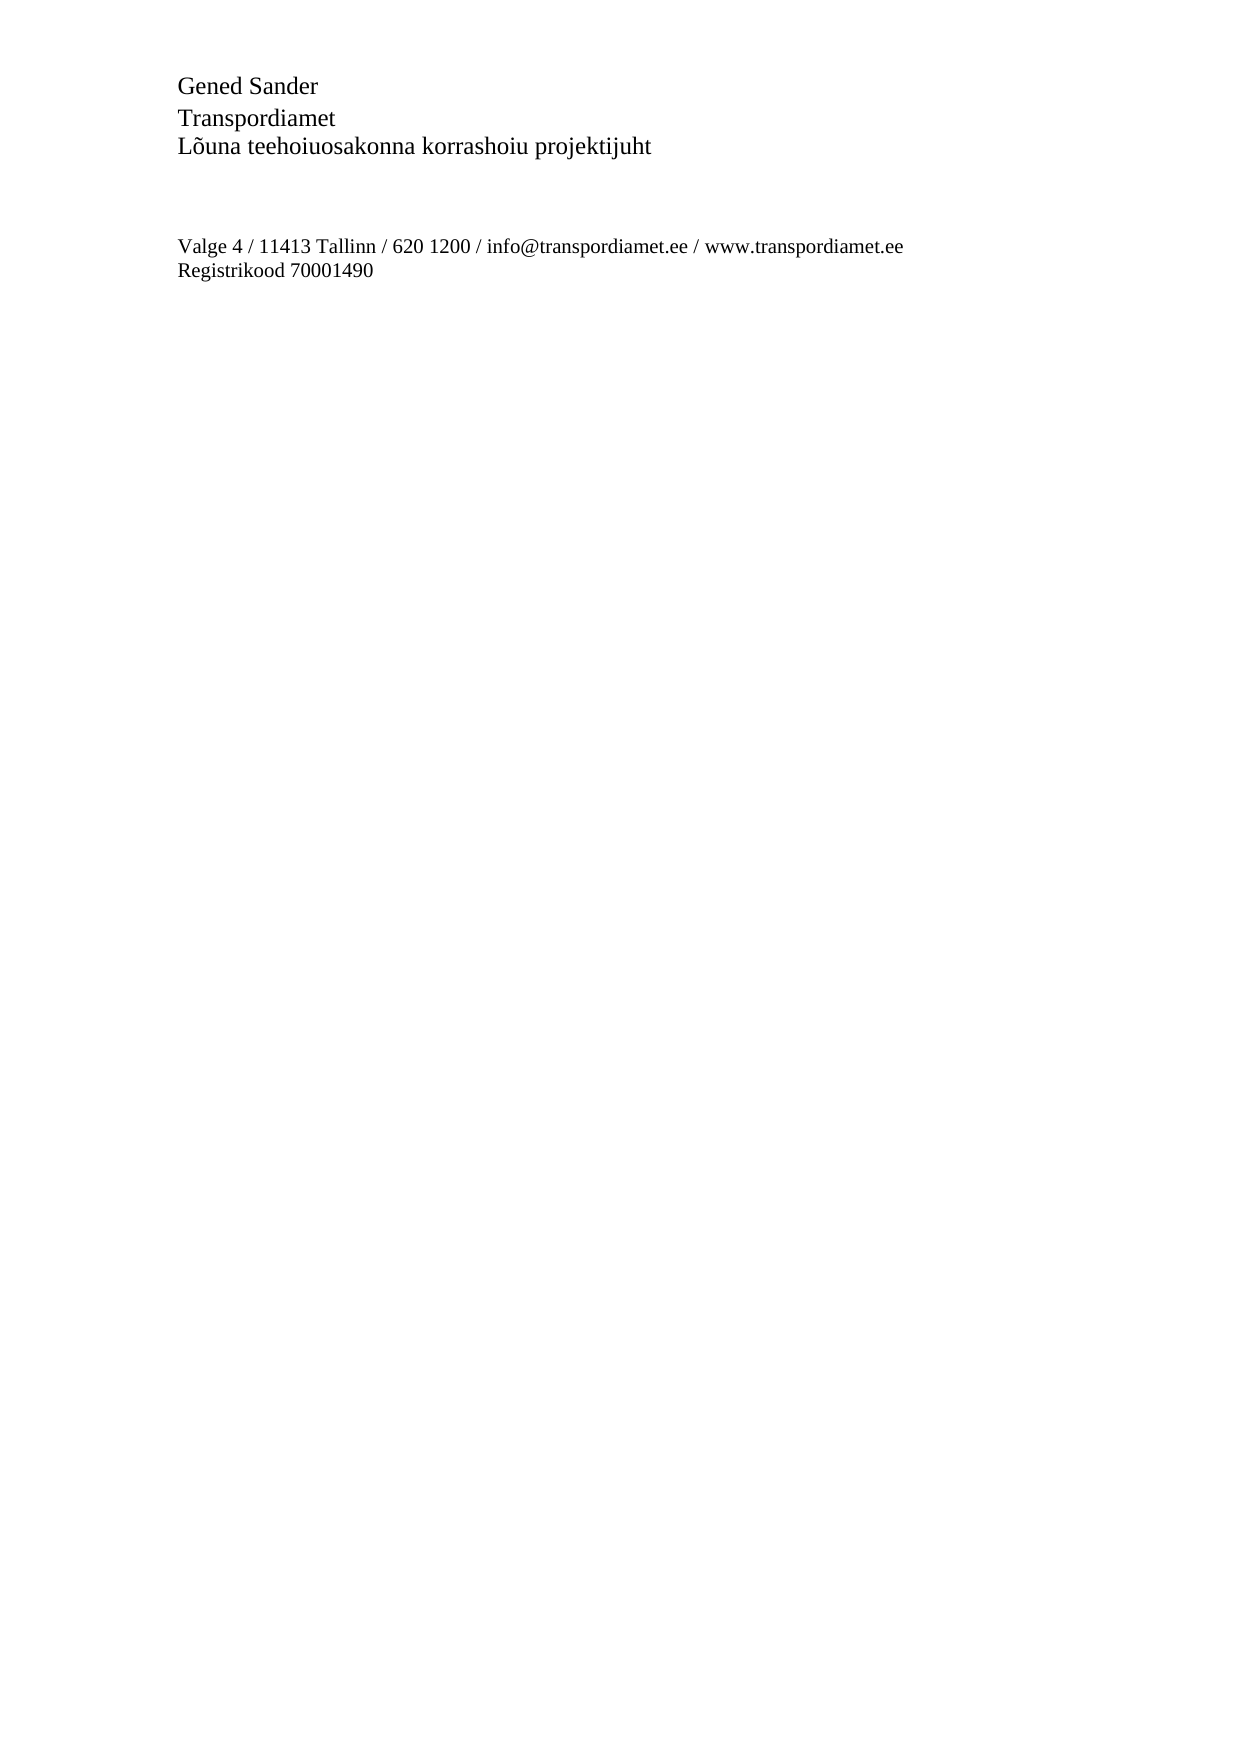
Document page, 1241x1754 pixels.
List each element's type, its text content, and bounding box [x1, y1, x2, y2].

text Lõuna teehoiuosakonna korrashoiu projektijuht [177, 131, 1152, 160]
text Gened Sander [177, 71, 1152, 99]
text Transpordiamet [177, 103, 1152, 131]
text Valge 4 / 11413 Tallinn / 620 1200 / info@transpordiamet.ee / www.transpordiamet.ee Registrikood 70001490 [177, 234, 1010, 282]
